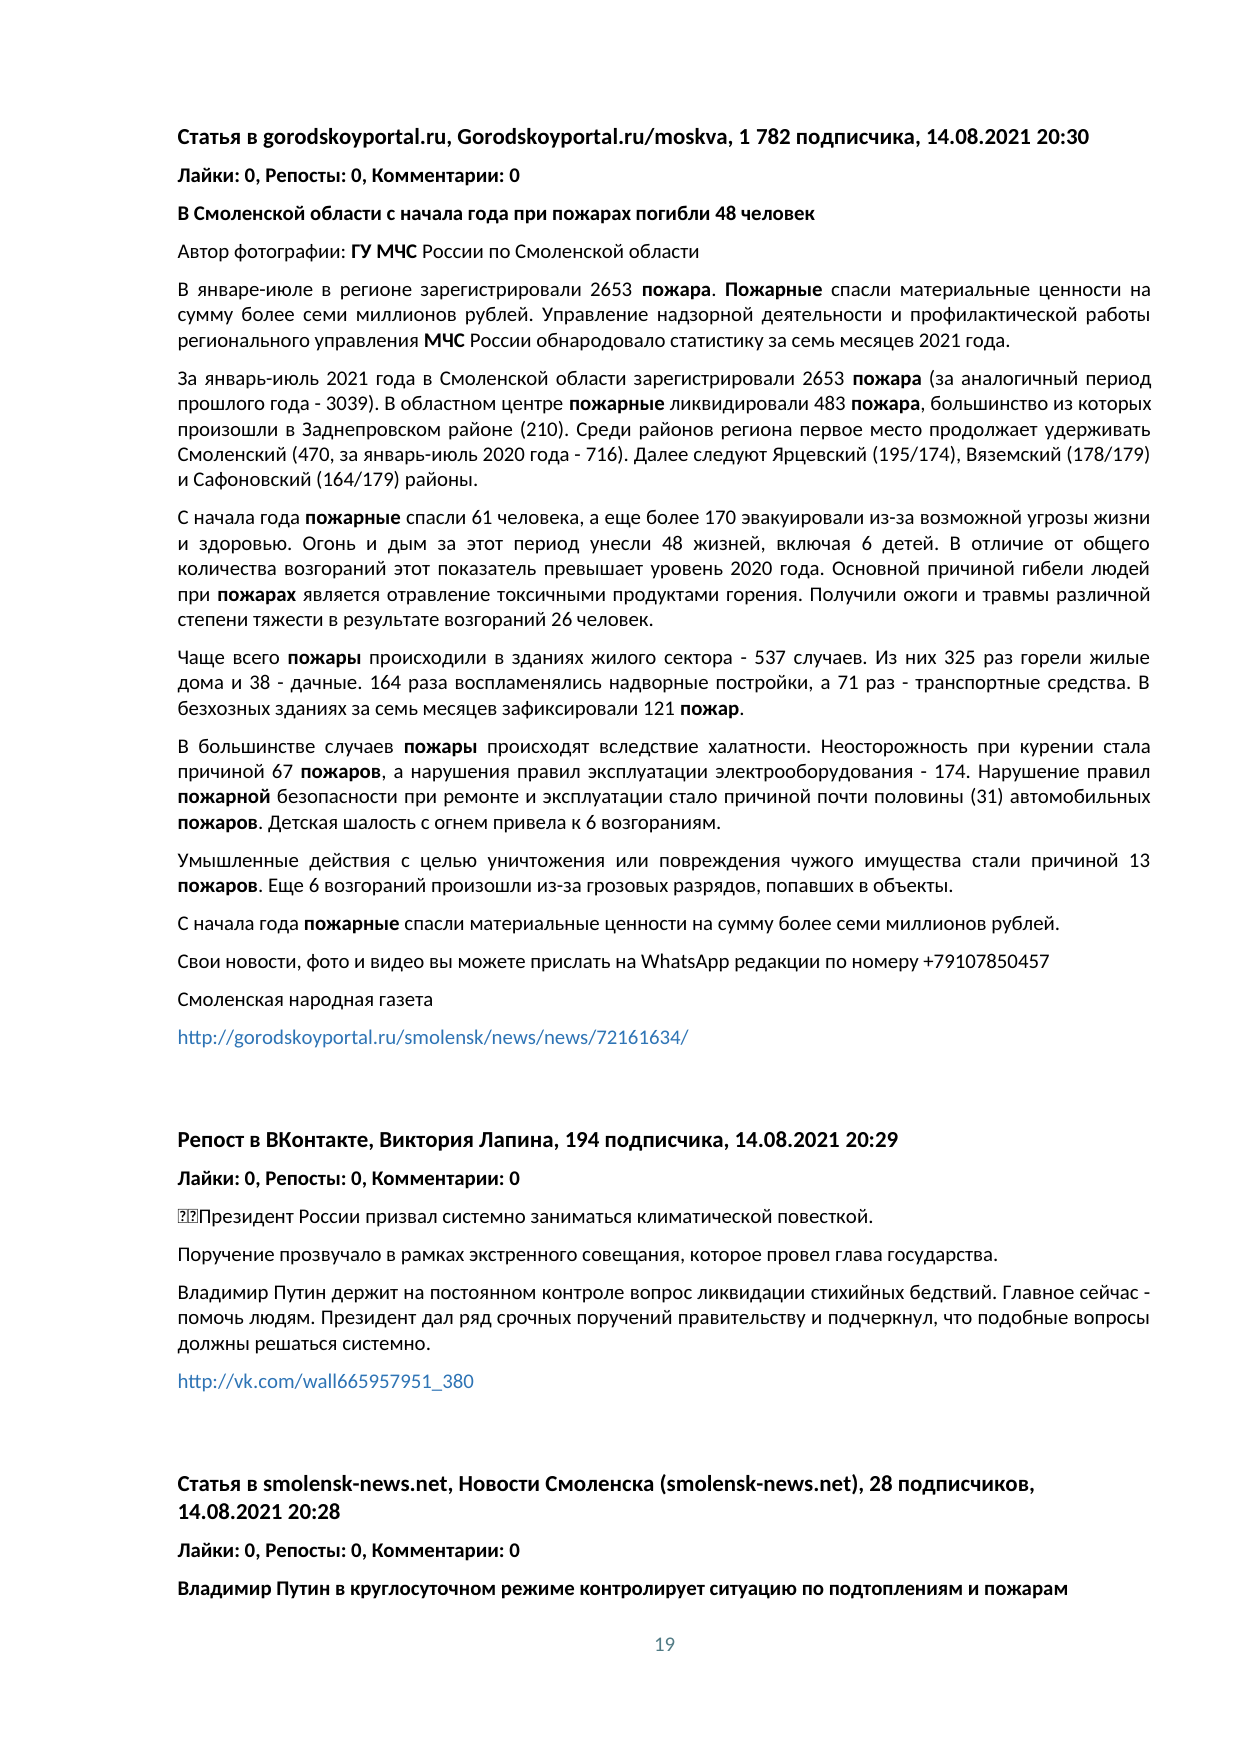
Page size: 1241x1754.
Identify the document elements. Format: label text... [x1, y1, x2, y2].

text В январе-июле в регионе зарегистрировали 2653 пожара. Пожарные спасли материальные ценности на сумму более семи миллионов рублей. Управление надзорной деятельности и профилактической работы регионального управления МЧС России обнародовало статистику за семь месяцев 2021 года. [177, 276, 1152, 352]
text Владимир Путин в круглосуточном режиме контролирует ситуацию по подтоплениям и пожарам [177, 1575, 1152, 1601]
text С начала года пожарные спасли материальные ценности на сумму более семи миллионов рублей. [177, 910, 1152, 936]
text Статья в smolensk-news.net, Новости Смоленска (smolensk-news.net), 28 подписчиков, 14.08.2021 20:28 [177, 1469, 1152, 1525]
text http://gorodskoyportal.ru/smolensk/news/news/72161634/ [177, 1024, 1152, 1049]
text Лайки: 0, Репосты: 0, Комментарии: 0 [177, 1165, 1152, 1191]
text Автор фотографии: ГУ МЧС России по Смоленской области [177, 238, 1152, 264]
text В Смоленской области с начала года при пожарах погибли 48 человек [177, 200, 1152, 226]
text Владимир Путин держит на постоянном контроле вопрос ликвидации стихийных бедствий. Главное сейчас - помочь людям. Президент дал ряд срочных поручений правительству и подчеркнул, что подобные вопросы должны решаться системно. [177, 1279, 1152, 1355]
text Свои новости, фото и видео вы можете прислать на WhatsApp редакции по номеру +79107850457 [177, 948, 1152, 974]
text Лайки: 0, Репосты: 0, Комментарии: 0 [177, 1537, 1152, 1563]
text 🇷🇺Президент России призвал системно заниматься климатической повесткой. [177, 1203, 1152, 1229]
text В большинстве случаев пожары происходят вследствие халатности. Неосторожность при курении стала причиной 67 пожаров, а нарушения правил эксплуатации электрооборудования - 174. Нарушение правил пожарной безопасности при ремонте и эксплуатации стало причиной почти половины (31) автомобильных пожаров. Детская шалость с огнем привела к 6 возгораниям. [177, 733, 1152, 834]
text Умышленные действия с целью уничтожения или повреждения чужого имущества стали причиной 13 пожаров. Еще 6 возгораний произошли из-за грозовых разрядов, попавших в объекты. [177, 847, 1152, 898]
text За январь-июль 2021 года в Смоленской области зарегистрировали 2653 пожара (за аналогичный период прошлого года - 3039). В областном центре пожарные ликвидировали 483 пожара, большинство из которых произошли в Заднепровском районе (210). Среди районов региона первое место продолжает удерживать Смоленский (470, за январь-июль 2020 года - 716). Далее следуют Ярцевский (195/174), Вяземский (178/179) и Сафоновский (164/179) районы. [177, 365, 1152, 492]
text Репост в ВКонтакте, Виктория Лапина, 194 подписчика, 14.08.2021 20:29 [177, 1125, 1152, 1153]
text Лайки: 0, Репосты: 0, Комментарии: 0 [177, 162, 1152, 188]
text http://vk.com/wall665957951_380 [177, 1368, 1152, 1393]
text Поручение прозвучало в рамках экстренного совещания, которое провел глава государства. [177, 1241, 1152, 1267]
text Статья в gorodskoyportal.ru, Gorodskoyportal.ru/moskva, 1 782 подписчика, 14.08.2021 20:30 [177, 122, 1152, 150]
text Смоленская народная газета [177, 986, 1152, 1012]
text Чаще всего пожары происходили в зданиях жилого сектора - 537 случаев. Из них 325 раз горели жилые дома и 38 - дачные. 164 раза воспламенялись надворные постройки, а 71 раз - транспортные средства. В безхозных зданиях за семь месяцев зафиксировали 121 пожар. [177, 644, 1152, 720]
text С начала года пожарные спасли 61 человека, а еще более 170 эвакуировали из-за возможной угрозы жизни и здоровью. Огонь и дым за этот период унесли 48 жизней, включая 6 детей. В отличие от общего количества возгораний этот показатель превышает уровень 2020 года. Основной причиной гибели людей при пожарах является отравление токсичными продуктами горения. Получили ожоги и травмы различной степени тяжести в результате возгораний 26 человек. [177, 504, 1152, 632]
